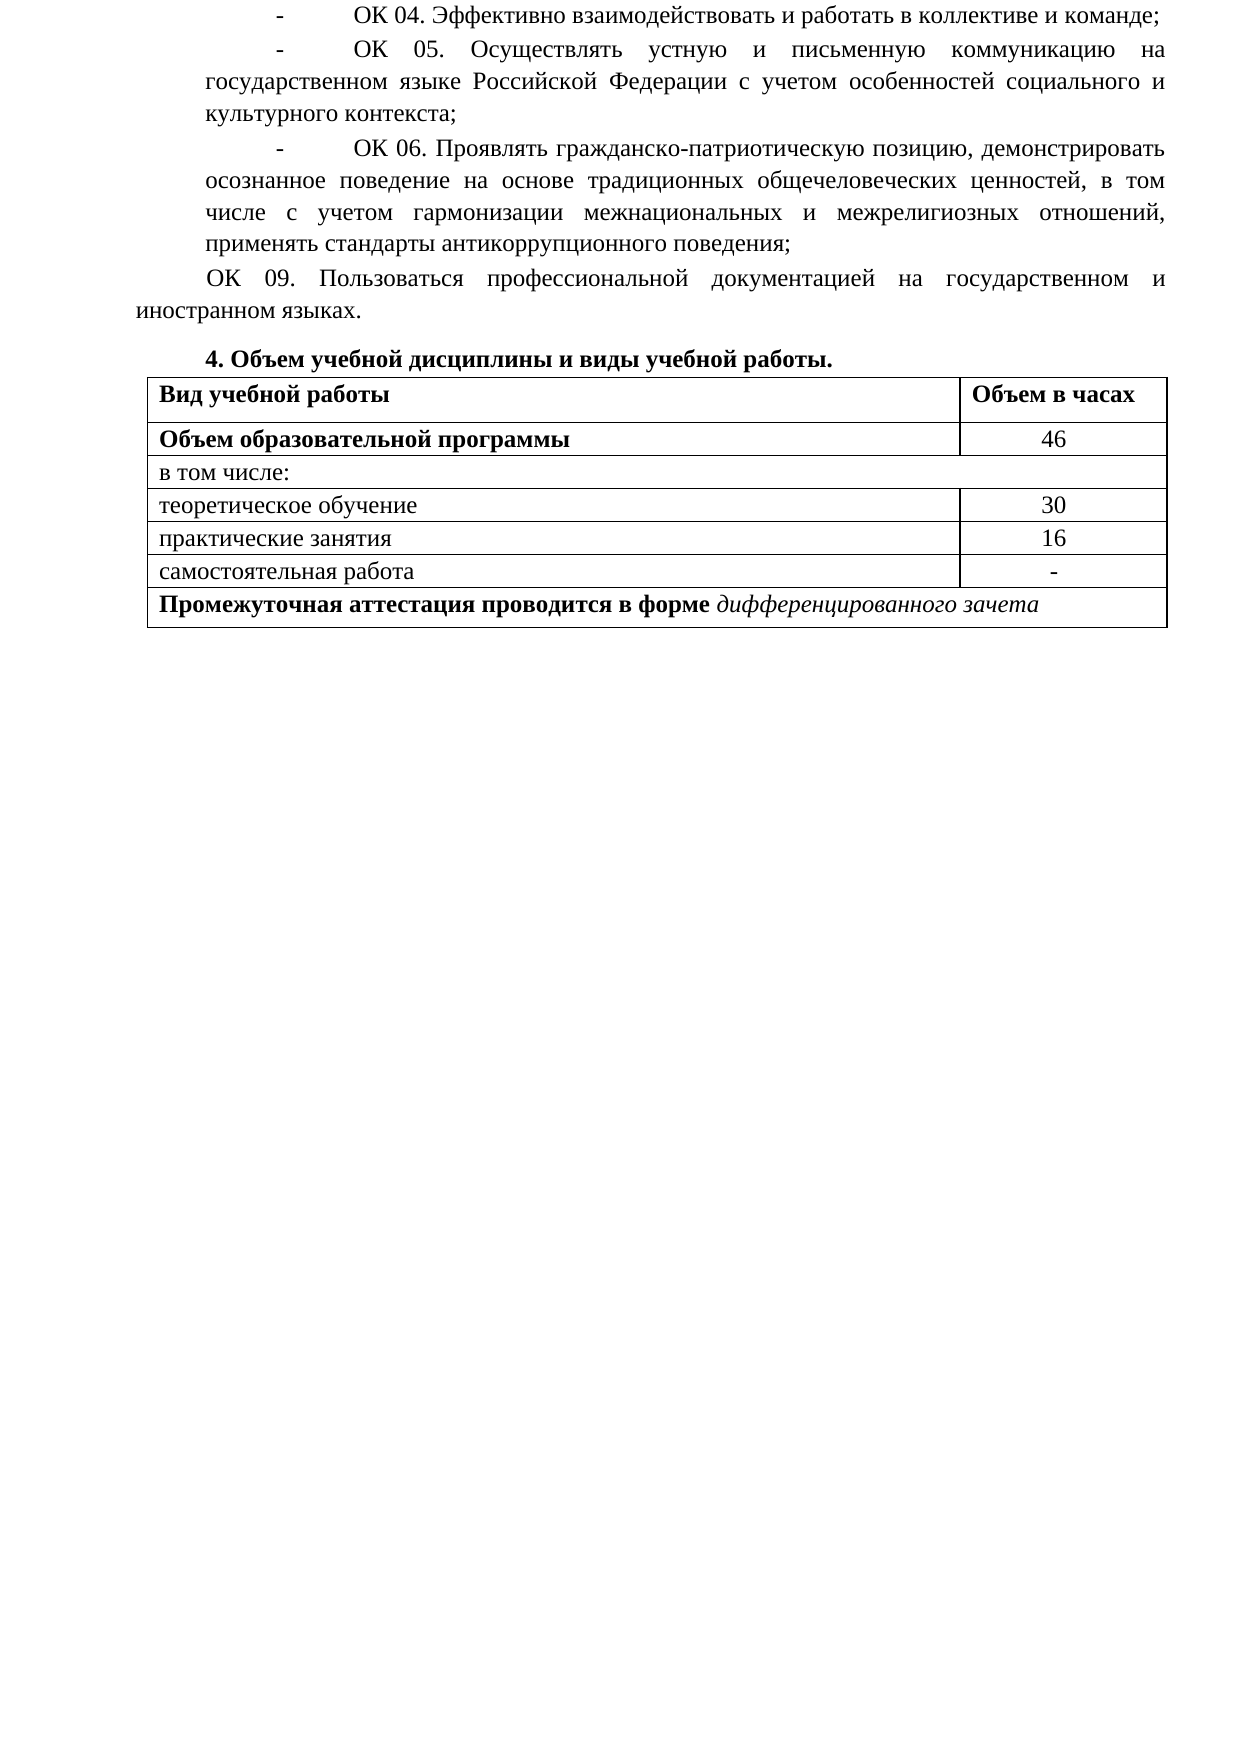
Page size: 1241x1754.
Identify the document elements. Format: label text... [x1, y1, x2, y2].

table_cell теоретическое обучение [148, 489, 959, 521]
table_cell самостоятельная работа [148, 555, 959, 586]
text ОК 09. Пользоваться профессиональной документацией на государственном и иностранном языках. [136, 263, 1166, 324]
table_cell 16 [961, 522, 1166, 553]
table_cell практические занятия [148, 522, 959, 553]
table_cell Промежуточная аттестация проводится в форме дифференцированного зачета [148, 588, 1166, 626]
table_cell Объем образовательной программы [148, 423, 959, 455]
table_cell 30 [961, 489, 1166, 521]
table_cell 46 [961, 423, 1166, 455]
list ОК 04. Эффективно взаимодействовать и работать в коллективе и команде; [205, 0, 1166, 29]
list ОК 05. Осуществлять устную и письменную коммуникацию на государственном языке Российской Федерации с учетом особенностей социального и культурного контекста; [205, 34, 1166, 127]
table_header Вид учебной работы [148, 378, 959, 422]
text 4. Объем учебной дисциплины и виды учебной работы. [205, 344, 1154, 373]
list ОК 06. Проявлять гражданско-патриотическую позицию, демонстрировать осознанное поведение на основе традиционных общечеловеческих ценностей, в том числе с учетом гармонизации межнациональных и межрелигиозных отношений, применять стандарты антикоррупционного поведения; [205, 133, 1166, 257]
table_cell - [961, 555, 1166, 586]
table_cell в том числе: [148, 456, 1166, 488]
table_header Объем в часах [961, 378, 1166, 422]
